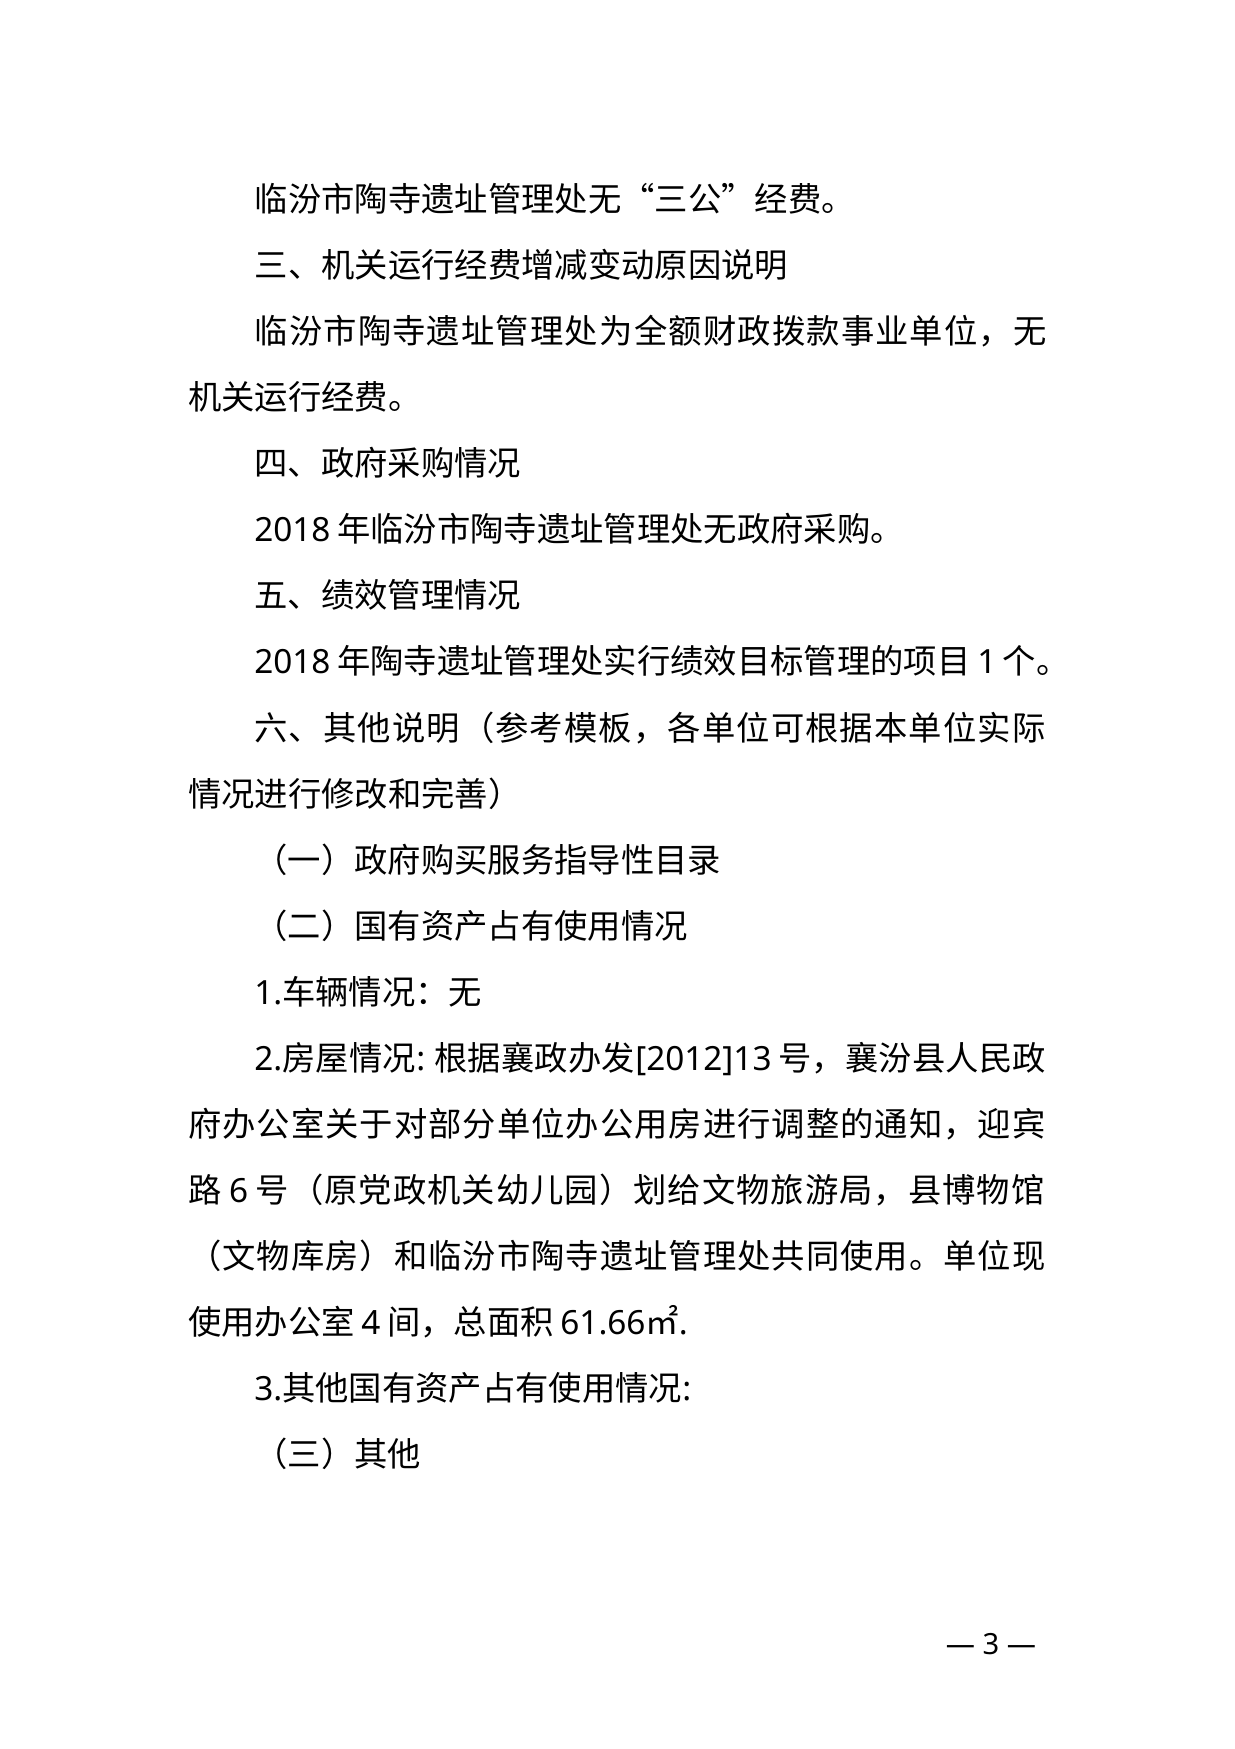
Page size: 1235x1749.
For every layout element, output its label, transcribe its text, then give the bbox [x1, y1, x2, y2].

text （二）国有资产占有使用情况 [188, 891, 1047, 957]
text 3.其他国有资产占有使用情况: [188, 1353, 1047, 1419]
text 三、机关运行经费增减变动原因说明 [188, 230, 1047, 296]
text 2.房屋情况: 根据襄政办发[2012]13号，襄汾县人民政府办公室关于对部分单位办公用房进行调整的通知，迎宾路6号（原党政机关幼儿园）划给文物旅游局，县博物馆（文物库房）和临汾市陶寺遗址管理处共同使用。单位现使用办公室4间，总面积61.66㎡. [188, 1023, 1047, 1353]
text （三）其他 [188, 1419, 1047, 1485]
text 2018年临汾市陶寺遗址管理处无政府采购。 [188, 494, 1047, 560]
text 2018年陶寺遗址管理处实行绩效目标管理的项目1个。 [188, 626, 1047, 692]
text 1.车辆情况：无 [188, 957, 1047, 1023]
text 临汾市陶寺遗址管理处为全额财政拨款事业单位，无机关运行经费。 [188, 296, 1047, 428]
text 临汾市陶寺遗址管理处无“三公”经费。 [188, 164, 1047, 230]
text 六、其他说明（参考模板，各单位可根据本单位实际情况进行修改和完善） [188, 692, 1047, 824]
text （一）政府购买服务指导性目录 [188, 824, 1047, 891]
text 四、政府采购情况 [188, 428, 1047, 494]
text 五、绩效管理情况 [188, 560, 1047, 626]
